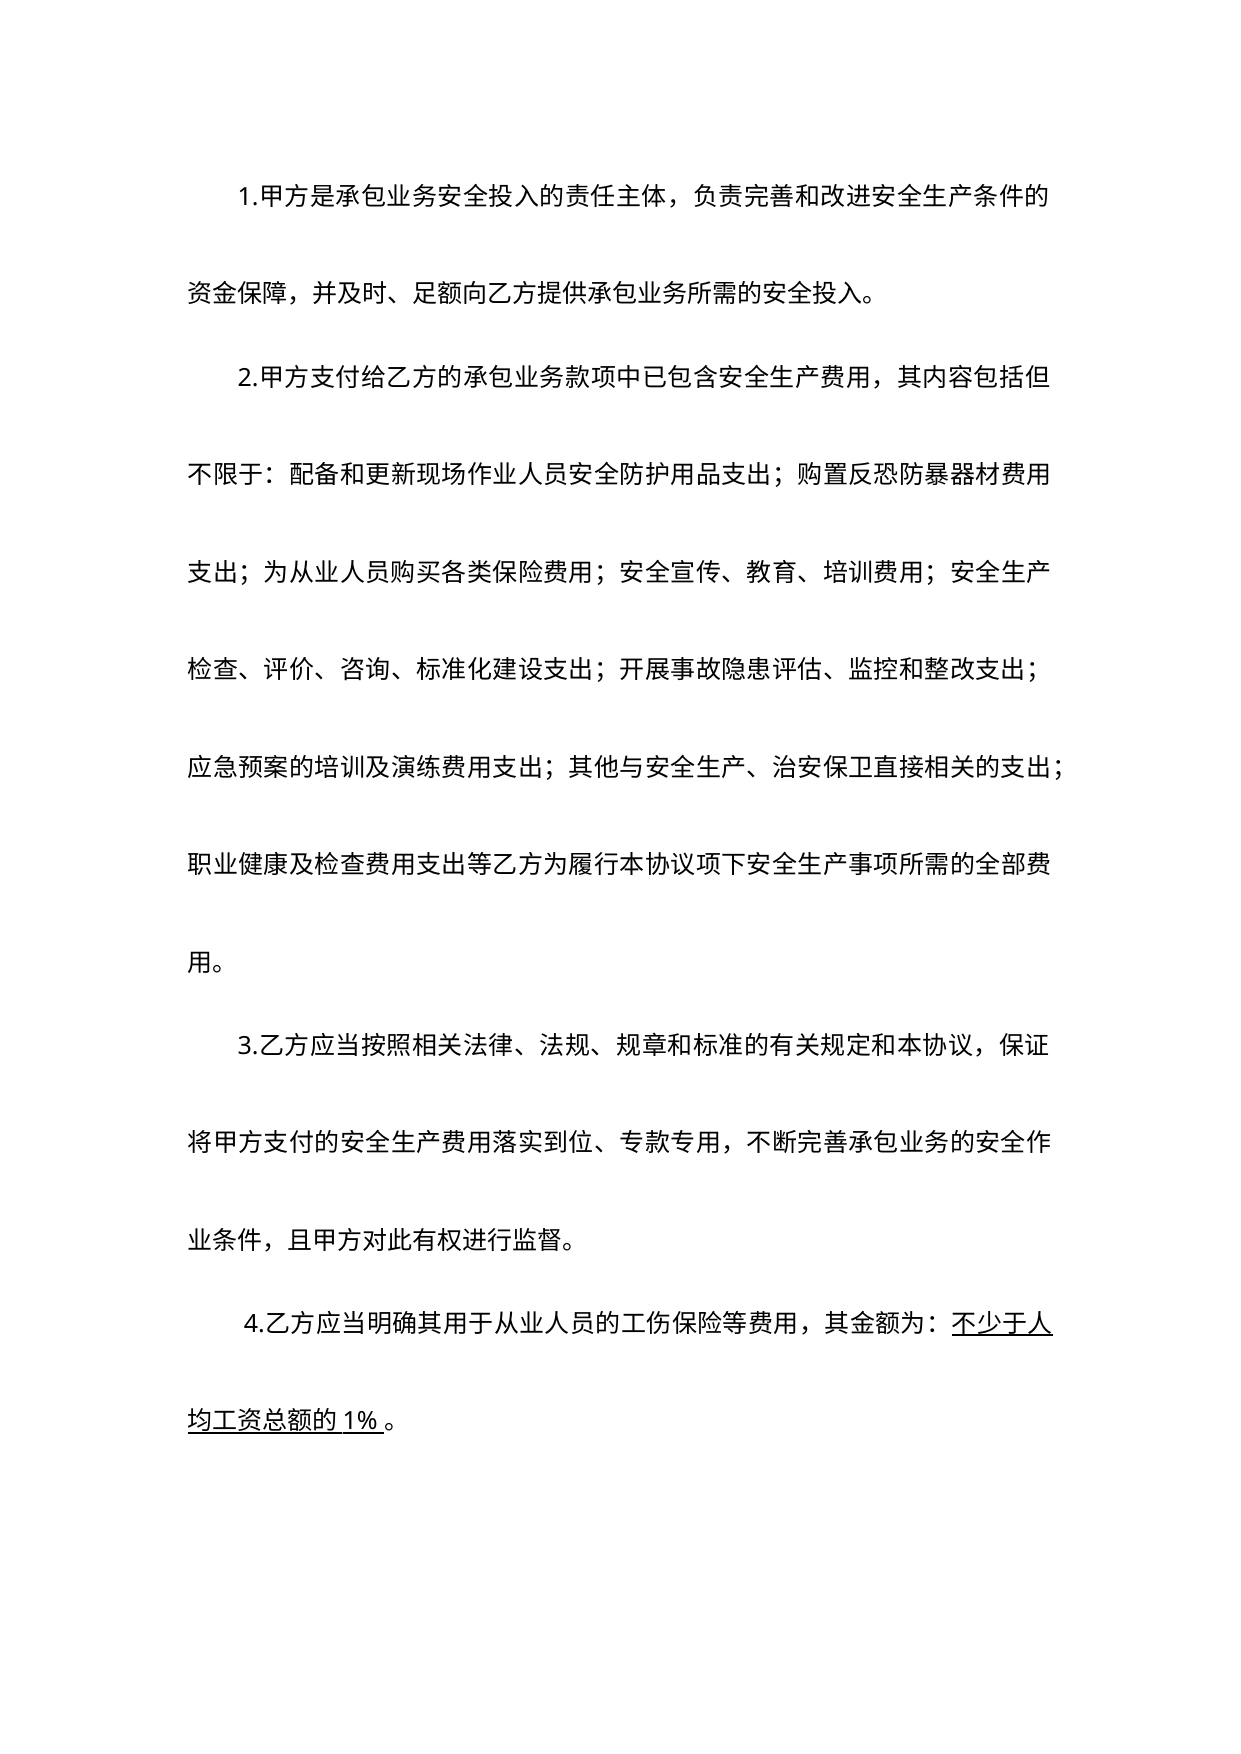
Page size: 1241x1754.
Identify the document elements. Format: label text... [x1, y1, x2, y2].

text 4.乙方应当明确其用于从业人员的工伤保险等费用，其金额为：不少于人均工资总额的1% 。 [187, 1289, 1053, 1451]
text 2.甲方支付给乙方的承包业务款项中已包含安全生产费用，其内容包括但不限于：配备和更新现场作业人员安全防护用品支出；购置反恐防暴器材费用支出；为从业人员购买各类保险费用；安全宣传、教育、培训费用；安全生产检查、评价、咨询、标准化建设支出；开展事故隐患评估、监控和整改支出；应急预案的培训及演练费用支出；其他与安全生产、治安保卫直接相关的支出；职业健康及检查费用支出等乙方为履行本协议项下安全生产事项所需的全部费用。 [187, 343, 1053, 993]
text 1.甲方是承包业务安全投入的责任主体，负责完善和改进安全生产条件的资金保障，并及时、足额向乙方提供承包业务所需的安全投入。 [187, 162, 1053, 324]
text 3.乙方应当按照相关法律、法规、规章和标准的有关规定和本协议，保证将甲方支付的安全生产费用落实到位、专款专用，不断完善承包业务的安全作业条件，且甲方对此有权进行监督。 [187, 1011, 1053, 1271]
